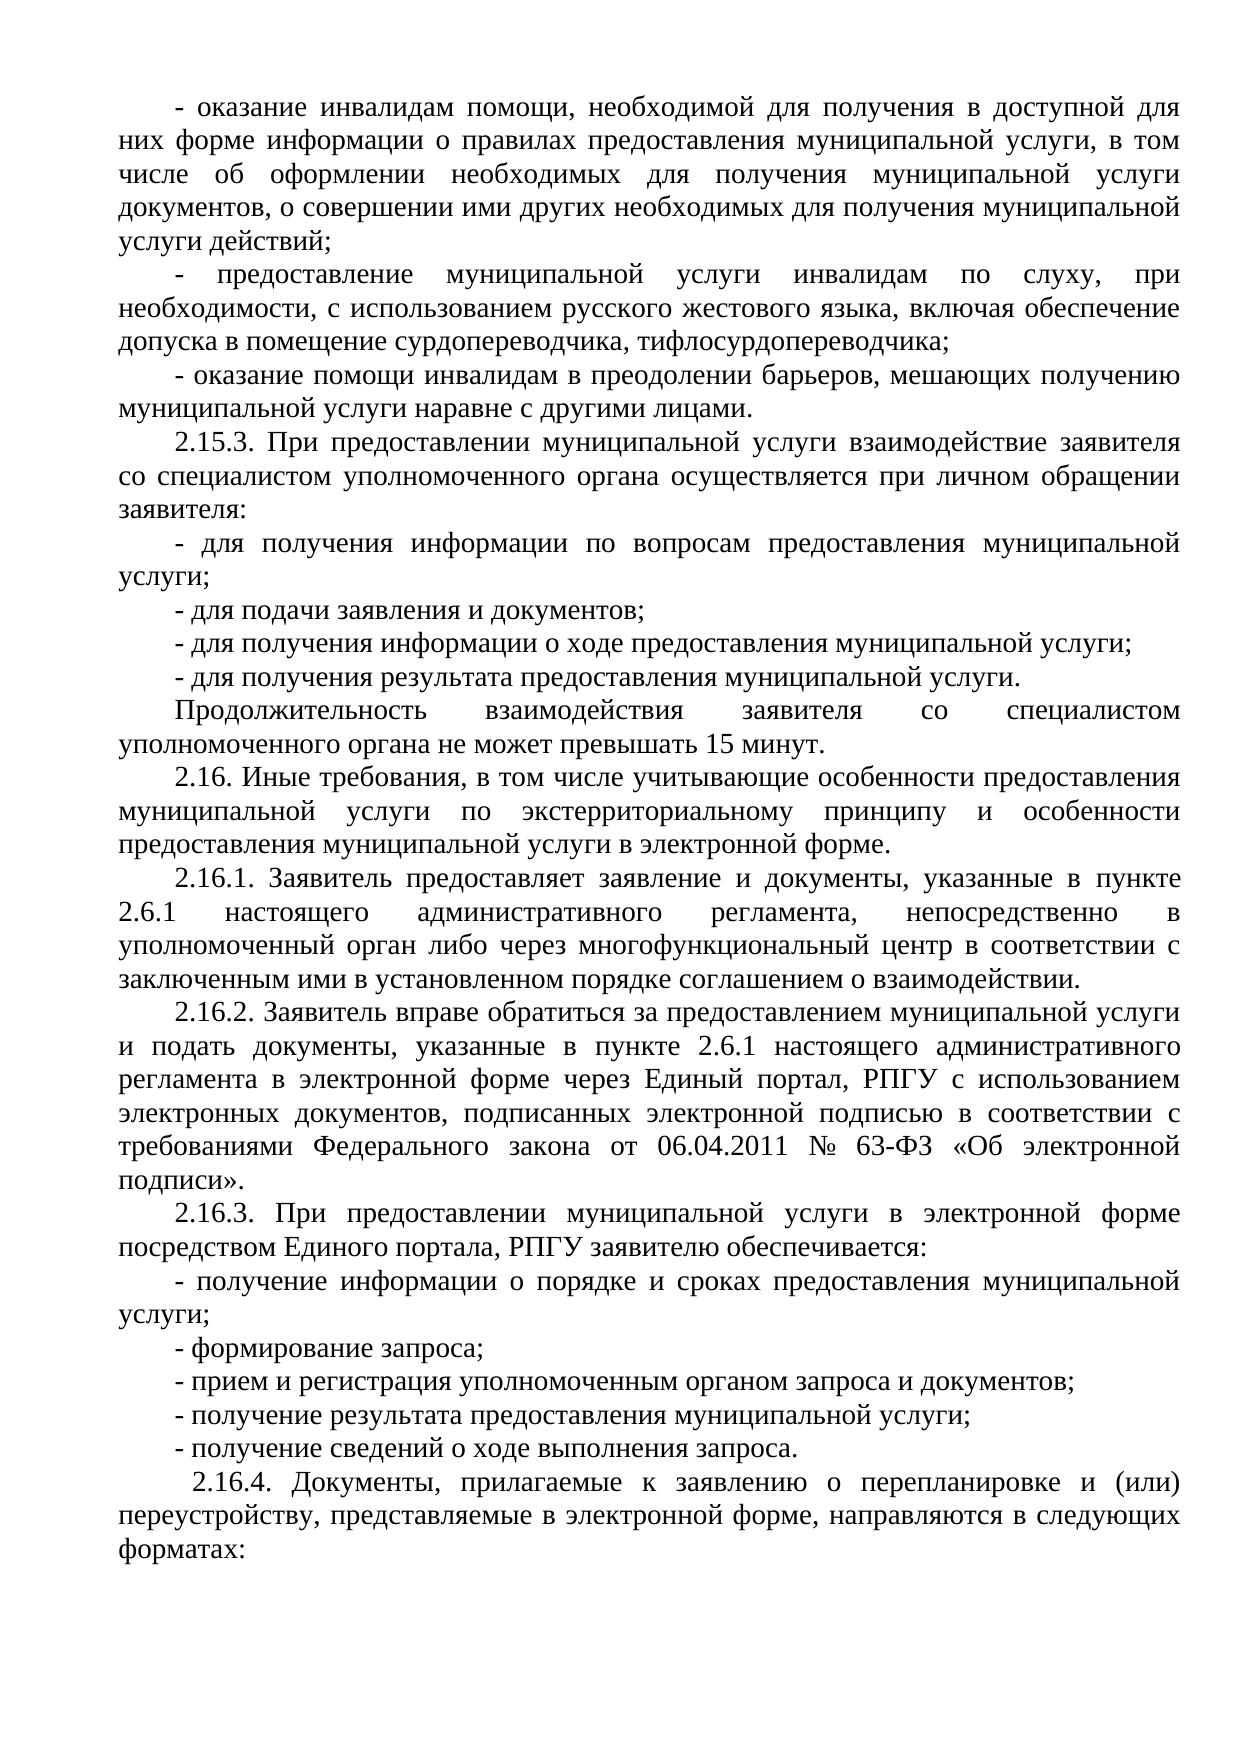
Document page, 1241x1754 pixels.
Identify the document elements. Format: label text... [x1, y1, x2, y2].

text 2.16.2. Заявитель вправе обратиться за предоставлением муниципальной услуги и подать документы, указанные в пункте 2.6.1 настоящего административного регламента в электронной форме через Единый портал, РПГУ с использованием электронных документов, подписанных электронной подписью в соответствии с требованиями Федерального закона от 06.04.2011 № 63-ФЗ «Об электронной подписи». [118, 994, 1181, 1196]
text 2.16.4. Документы, прилагаемые к заявлению о перепланировке и (или) переустройству, представляемые в электронной форме, направляются в следующих форматах: [118, 1464, 1181, 1564]
text 2.15.3. При предоставлении муниципальной услуги взаимодействие заявителя со специалистом уполномоченного органа осуществляется при личном обращении заявителя: [118, 424, 1181, 525]
text - формирование запроса; [118, 1330, 1181, 1363]
text - получение сведений о ходе выполнения запроса. [118, 1430, 1181, 1464]
text 2.16. Иные требования, в том числе учитывающие особенности предоставления муниципальной услуги по экстерриториальному принципу и особенности предоставления муниципальной услуги в электронной форме. [118, 759, 1181, 860]
text Продолжительность взаимодействия заявителя со специалистом уполномоченного органа не может превышать 15 минут. [118, 692, 1181, 759]
text - для получения информации о ходе предоставления муниципальной услуги; [118, 625, 1181, 659]
text - получение результата предоставления муниципальной услуги; [118, 1397, 1181, 1430]
text - предоставление муниципальной услуги инвалидам по слуху, при необходимости, с использованием русского жестового языка, включая обеспечение допуска в помещение сурдопереводчика, тифлосурдопереводчика; [118, 256, 1181, 357]
text - для получения информации по вопросам предоставления муниципальной услуги; [118, 525, 1181, 592]
text 2.16.3. При предоставлении муниципальной услуги в электронной форме посредством Единого портала, РПГУ заявителю обеспечивается: [118, 1196, 1181, 1263]
text 2.16.1. Заявитель предоставляет заявление и документы, указанные в пункте 2.6.1 настоящего административного регламента, непосредственно в уполномоченный орган либо через многофункциональный центр в соответствии с заключенным ими в установленном порядке соглашением о взаимодействии. [118, 860, 1181, 994]
text - оказание помощи инвалидам в преодолении барьеров, мешающих получению муниципальной услуги наравне с другими лицами. [118, 357, 1181, 424]
text - оказание инвалидам помощи, необходимой для получения в доступной для них форме информации о правилах предоставления муниципальной услуги, в том числе об оформлении необходимых для получения муниципальной услуги документов, о совершении ими других необходимых для получения муниципальной услуги действий; [118, 89, 1181, 256]
text - для получения результата предоставления муниципальной услуги. [118, 659, 1181, 692]
text - прием и регистрация уполномоченным органом запроса и документов; [118, 1363, 1181, 1397]
text - для подачи заявления и документов; [118, 592, 1181, 625]
text - получение информации о порядке и сроках предоставления муниципальной услуги; [118, 1263, 1181, 1330]
